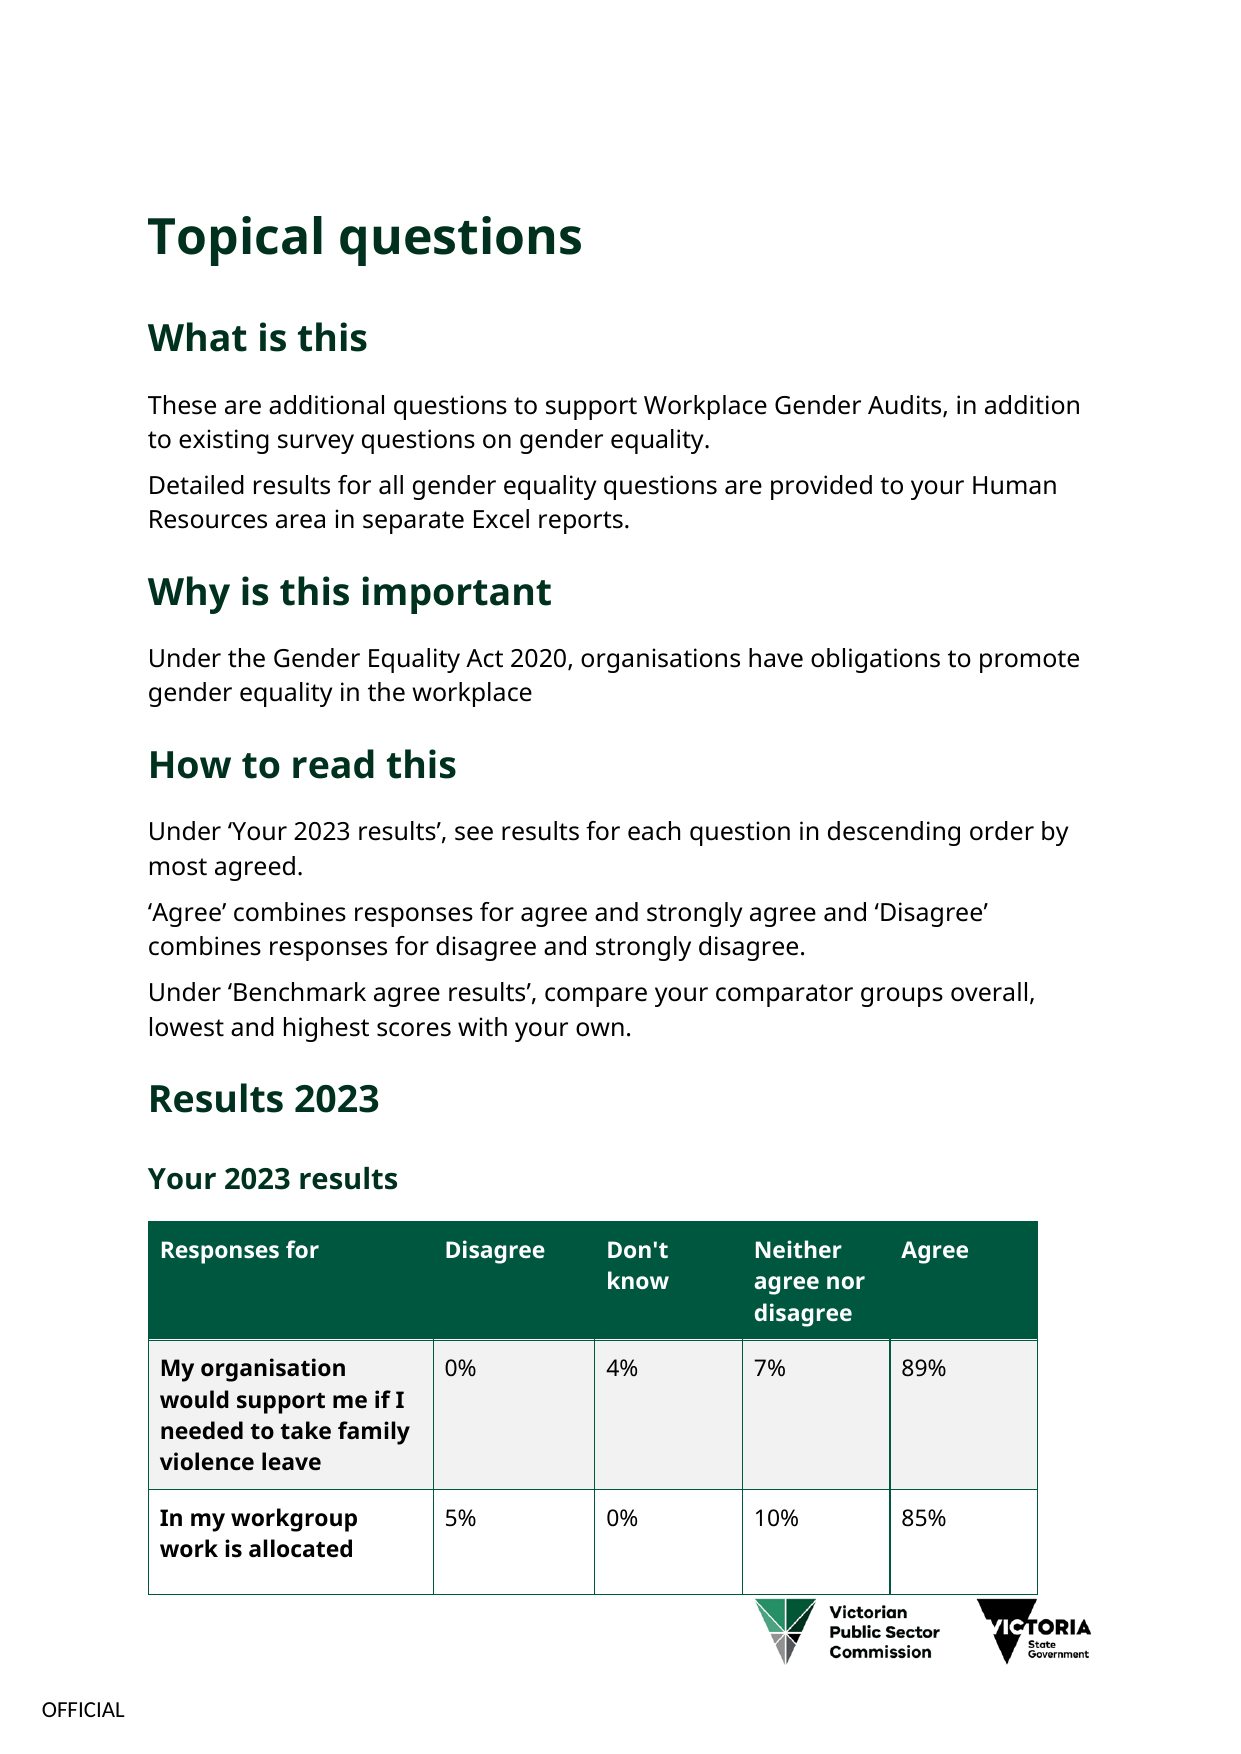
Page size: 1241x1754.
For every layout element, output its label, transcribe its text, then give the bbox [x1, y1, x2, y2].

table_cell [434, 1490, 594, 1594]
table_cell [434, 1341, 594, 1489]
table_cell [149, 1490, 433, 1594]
text Under the Gender Equality Act 2020, organisations have obligations to promote gender equality in the workplace [148, 641, 1092, 709]
subtitle Your 2023 results [148, 1159, 1092, 1198]
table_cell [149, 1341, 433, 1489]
text Under ‘Benchmark agree results’, compare your comparator groups overall, lowest and highest scores with your own. [148, 975, 1092, 1043]
subtitle Results 2023 [148, 1072, 1092, 1123]
subtitle Why is this important [148, 565, 1092, 616]
text These are additional questions to support Workplace Gender Audits, in addition to existing survey questions on gender equality. [148, 387, 1092, 455]
subtitle How to read this [148, 738, 1092, 789]
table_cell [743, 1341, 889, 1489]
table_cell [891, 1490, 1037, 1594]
subtitle Topical questions [148, 201, 1092, 269]
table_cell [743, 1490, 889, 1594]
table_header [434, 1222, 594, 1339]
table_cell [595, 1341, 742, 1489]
text Under ‘Your 2023 results’, see results for each question in descending order by most agreed. [148, 814, 1092, 882]
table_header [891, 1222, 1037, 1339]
text Detailed results for all gender equality questions are provided to your Human Resources area in separate Excel reports. [148, 468, 1092, 536]
picture [754, 1598, 1093, 1666]
text ‘Agree’ combines responses for agree and strongly agree and ‘Disagree’ combines responses for disagree and strongly disagree. [148, 894, 1092, 963]
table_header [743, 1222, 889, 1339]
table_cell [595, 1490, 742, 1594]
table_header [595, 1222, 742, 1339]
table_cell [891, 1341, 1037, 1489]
subtitle What is this [148, 311, 1092, 362]
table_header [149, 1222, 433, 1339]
